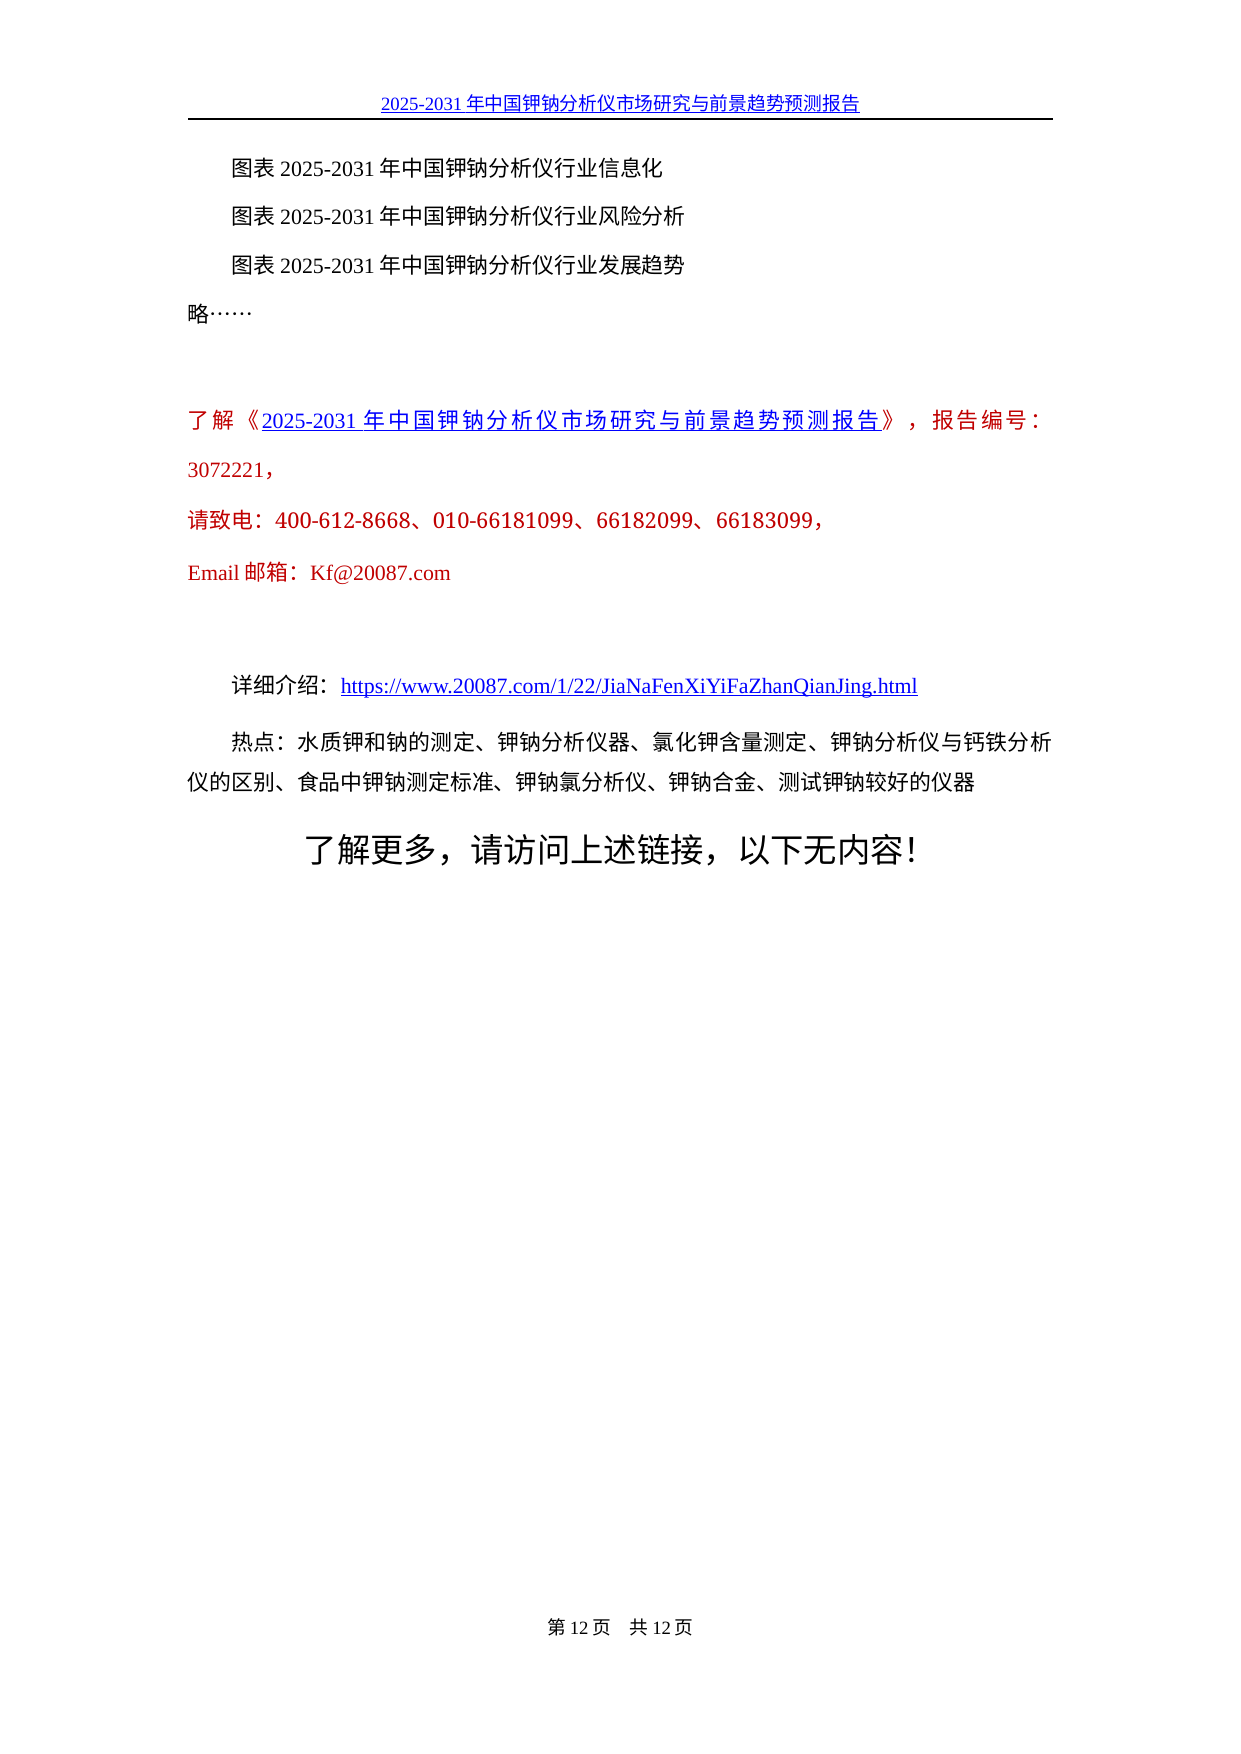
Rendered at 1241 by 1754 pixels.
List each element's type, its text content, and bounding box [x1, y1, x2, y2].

text 请致电：400-612-8668、010-66181099、66182099、66183099， [187, 503, 1053, 536]
text 详细介绍：https://www.20087.com/1/22/JiaNaFenXiYiFaZhanQianJing.html [187, 668, 1053, 700]
text Email邮箱：Kf@20087.com [187, 555, 1053, 587]
text 了解《2025-2031年中国钾钠分析仪市场研究与前景趋势预测报告》，报告编号：3072221， [187, 403, 1053, 484]
text 热点：水质钾和钠的测定、钾钠分析仪器、氯化钾含量测定、钾钠分析仪与钙铁分析仪的区别、食品中钾钠测定标准、钾钠氯分析仪、钾钠合金、测试钾钠较好的仪器 [187, 724, 1053, 797]
title 了解更多，请访问上述链接，以下无内容！ [187, 815, 1053, 880]
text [187, 150, 1053, 329]
